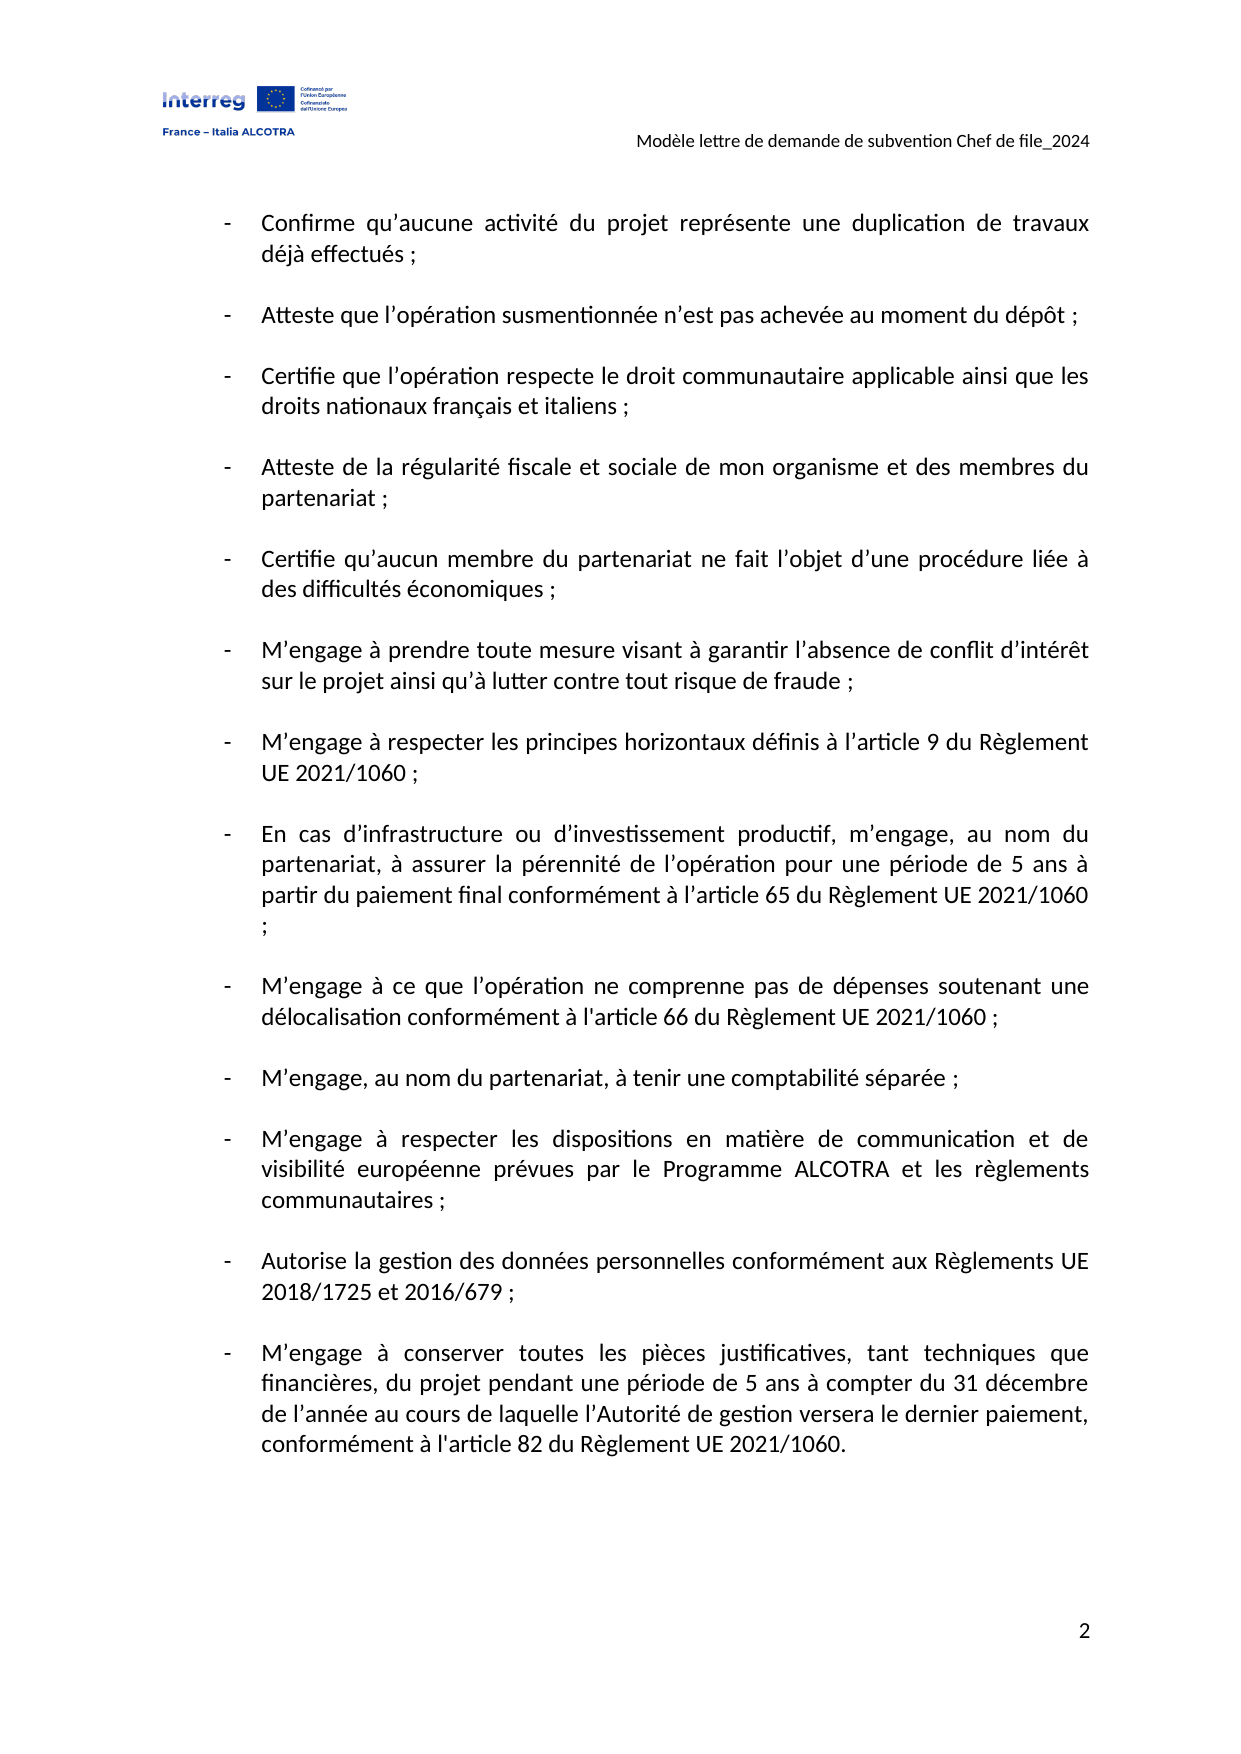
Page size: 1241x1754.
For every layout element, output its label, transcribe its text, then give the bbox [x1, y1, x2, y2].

picture [150, 73, 395, 148]
list M’engage, au nom du partenariat, à tenir une comptabilité séparée ; [224, 1062, 1090, 1092]
list M’engage à prendre toute mesure visant à garantir l’absence de conflit d’intérêt sur le projet ainsi qu’à lutter contre tout risque de fraude ; [224, 635, 1090, 696]
list M’engage à respecter les dispositions en matière de communication et de visibilité européenne prévues par le Programme ALCOTRA et les règlements communautaires ; [224, 1123, 1090, 1214]
list M’engage à ce que l’opération ne comprenne pas de dépenses soutenant une délocalisation conformément à l'article 66 du Règlement UE 2021/1060 ; [224, 970, 1090, 1031]
list M’engage à conserver toutes les pièces justificatives, tant techniques que financières, du projet pendant une période de 5 ans à compter du 31 décembre de l’année au cours de laquelle l’Autorité de gestion versera le dernier paiement, conformément à l'article 82 du Règlement UE 2021/1060. [224, 1337, 1090, 1459]
list M’engage à respecter les principes horizontaux définis à l’article 9 du Règlement UE 2021/1060 ; [224, 726, 1090, 787]
list En cas d’infrastructure ou d’investissement productif, m’engage, au nom du partenariat, à assurer la pérennité de l’opération pour une période de 5 ans à partir du paiement final conformément à l’article 65 du Règlement UE 2021/1060 ; [224, 818, 1090, 940]
list Certifie que l’opération respecte le droit communautaire applicable ainsi que les droits nationaux français et italiens ; [224, 360, 1090, 421]
list Autorise la gestion des données personnelles conformément aux Règlements UE 2018/1725 et 2016/679 ; [224, 1245, 1090, 1306]
list Atteste que l’opération susmentionnée n’est pas achevée au moment du dépôt ; [224, 299, 1090, 329]
list Certifie qu’aucun membre du partenariat ne fait l’objet d’une procédure liée à des difficultés économiques ; [224, 543, 1090, 604]
list Confirme qu’aucune activité du projet représente une duplication de travaux déjà effectués ; [224, 207, 1090, 268]
list Atteste de la régularité fiscale et sociale de mon organisme et des membres du partenariat ; [224, 452, 1090, 513]
